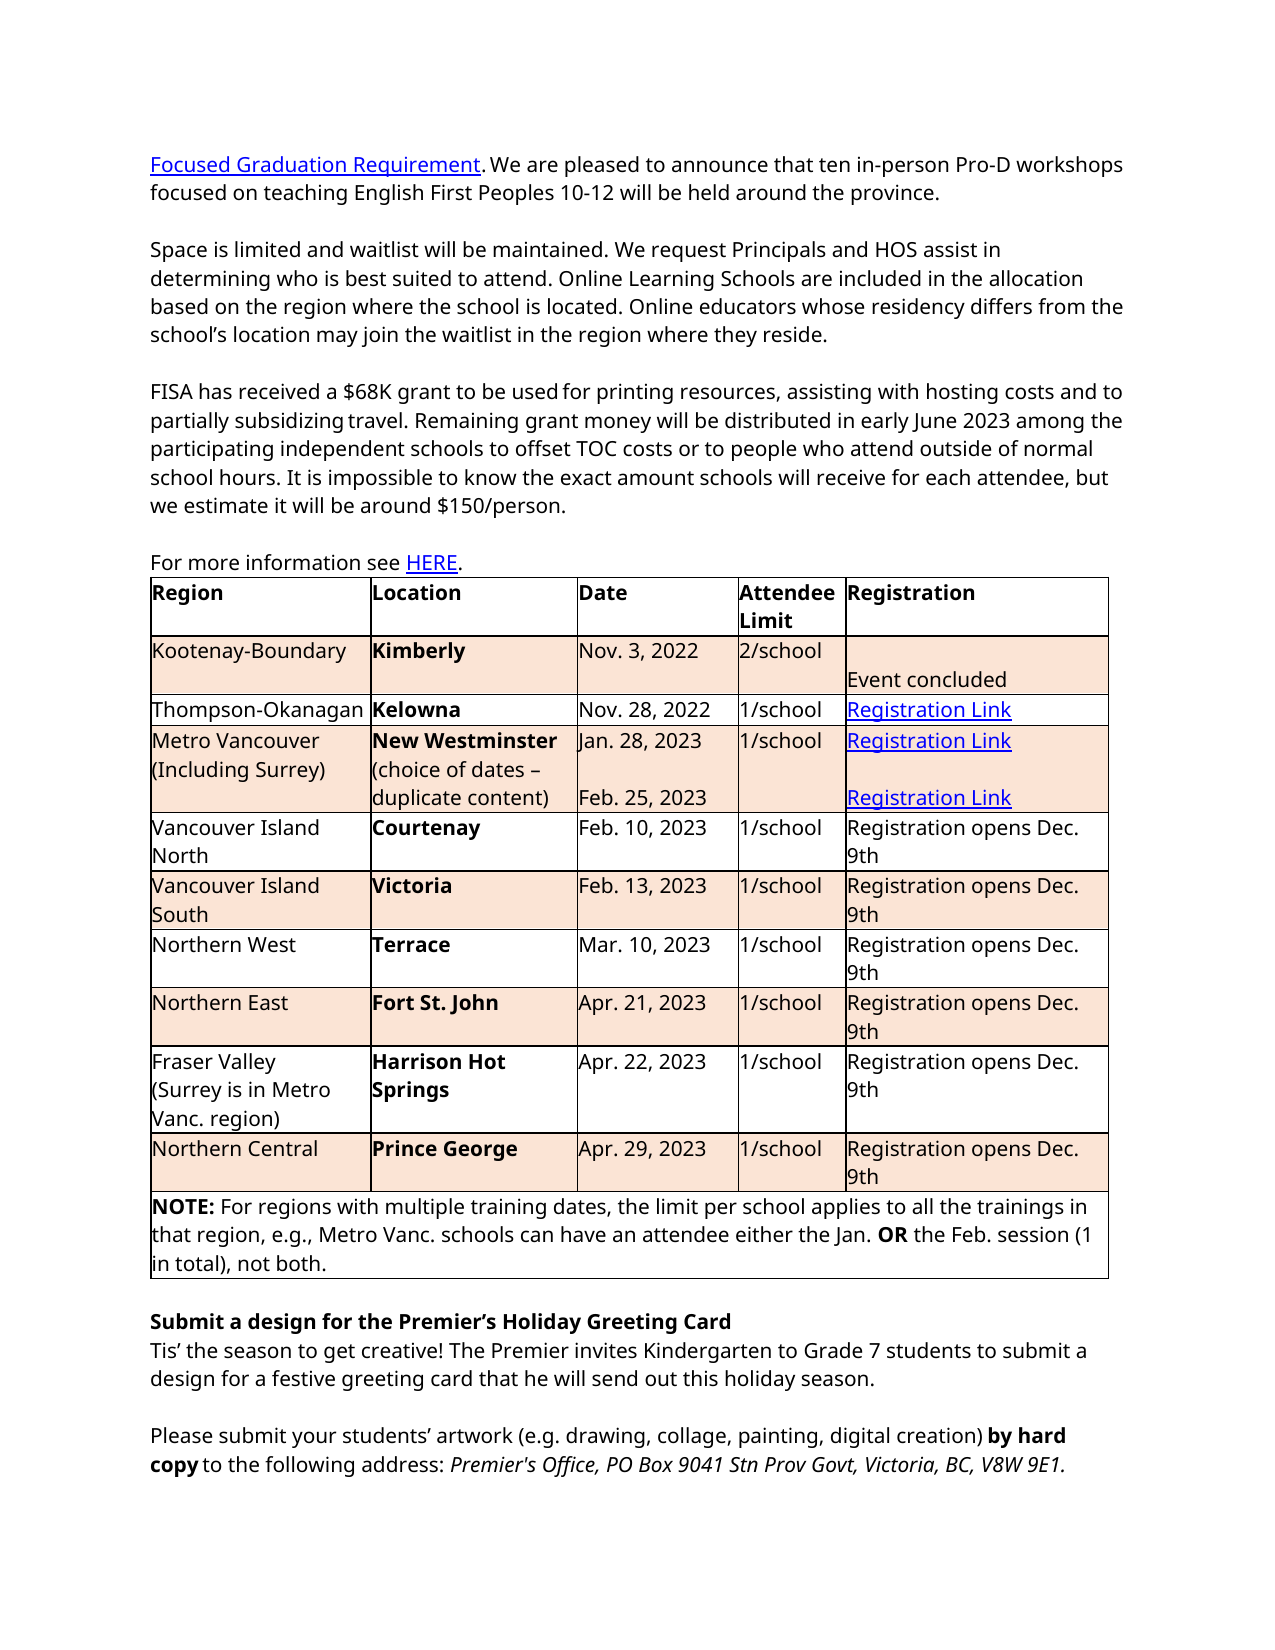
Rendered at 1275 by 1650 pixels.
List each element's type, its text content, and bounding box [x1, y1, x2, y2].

table_cell Vancouver Island South [152, 872, 370, 928]
table_cell Registration Link [847, 695, 1108, 725]
table_cell 1/school [739, 872, 845, 928]
table_header Attendee Limit [739, 578, 845, 635]
table_cell Vancouver Island North [152, 813, 370, 870]
text Submit a design for the Premier’s Holiday Greeting Card [150, 1307, 1125, 1336]
table_header Location [372, 578, 577, 635]
table_header Date [578, 578, 738, 635]
table_cell Nov. 28, 2022 [578, 695, 738, 725]
table_cell Prince George [372, 1134, 577, 1191]
table_cell NOTE: For regions with multiple training dates, the limit per school applies to all the trainings in that region, e.g., Metro Vanc. schools can have an attendee either the Jan. OR the Feb. session (1 in total), not both. [152, 1192, 1108, 1277]
table_cell Northern Central [152, 1134, 370, 1191]
text Tis’ the season to get creative! The Premier invites Kindergarten to Grade 7 students to submit a design for a festive greeting card that he will send out this holiday season. [150, 1336, 1125, 1393]
table_cell Fort St. John [372, 988, 577, 1045]
table_cell Jan. 28, 2023 Feb. 25, 2023 [578, 726, 738, 812]
table_cell Courtenay [372, 813, 577, 870]
table_cell 1/school [739, 726, 845, 812]
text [150, 150, 1125, 207]
table_cell Registration opens Dec. 9th [847, 988, 1108, 1045]
table_cell 1/school [739, 695, 845, 725]
table_cell 1/school [739, 1134, 845, 1191]
text FISA has received a $68K grant to be used for printing resources, assisting with hosting costs and to partially subsidizing travel. Remaining grant money will be distributed in early June 2023 among the participating independent schools to offset TOC costs or to people who attend outside of normal school hours. It is impossible to know the exact amount schools will receive for each attendee, but we estimate it will be around $150/person. [150, 377, 1125, 520]
table_cell 1/school [739, 930, 845, 987]
table_cell Apr. 22, 2023 [578, 1047, 738, 1132]
table_cell Kootenay-Boundary [152, 637, 370, 693]
table_cell Feb. 13, 2023 [578, 872, 738, 928]
table_cell Feb. 10, 2023 [578, 813, 738, 870]
table_cell Victoria [372, 872, 577, 928]
table_cell Nov. 3, 2022 [578, 637, 738, 693]
table_cell Registration opens Dec. 9th [847, 1134, 1108, 1191]
table_cell Northern East [152, 988, 370, 1045]
table_cell Fraser Valley (Surrey is in Metro Vanc. region) [152, 1047, 370, 1132]
table_cell 1/school [739, 988, 845, 1045]
text Space is limited and waitlist will be maintained. We request Principals and HOS assist in determining who is best suited to attend. Online Learning Schools are included in the allocation based on the region where the school is located. Online educators whose residency differs from the school’s location may join the waitlist in the region where they reside. [150, 235, 1125, 349]
table_cell Harrison Hot Springs [372, 1047, 577, 1132]
table_cell Mar. 10, 2023 [578, 930, 738, 987]
table_cell 1/school [739, 1047, 845, 1132]
table_cell Thompson-Okanagan [152, 695, 370, 725]
table_cell Kimberly [372, 637, 577, 693]
text For more information see HERE. [150, 548, 1125, 577]
text Please submit your students’ artwork (e.g. drawing, collage, painting, digital creation) by hard copy to the following address: Premier's Office, PO Box 9041 Stn Prov Govt, Victoria, BC, V8W 9E1. [150, 1421, 1125, 1478]
table_cell Apr. 21, 2023 [578, 988, 738, 1045]
table_cell 2/school [739, 637, 845, 693]
table_cell Event concluded [847, 637, 1108, 693]
table_cell New Westminster (choice of dates – duplicate content) [372, 726, 577, 812]
table_cell 1/school [739, 813, 845, 870]
table_header Region [152, 578, 370, 635]
table_cell Northern West [152, 930, 370, 987]
table_header Registration [847, 578, 1108, 635]
table_cell Apr. 29, 2023 [578, 1134, 738, 1191]
table_cell Metro Vancouver (Including Surrey) [152, 726, 370, 812]
table_cell Terrace [372, 930, 577, 987]
table_cell Registration opens Dec. 9th [847, 930, 1108, 987]
table_cell Registration opens Dec. 9th [847, 1047, 1108, 1132]
table_cell Registration Link Registration Link [847, 726, 1108, 812]
table_cell Registration opens Dec. 9th [847, 813, 1108, 870]
table_cell Kelowna [372, 695, 577, 725]
table_cell Registration opens Dec. 9th [847, 872, 1108, 928]
